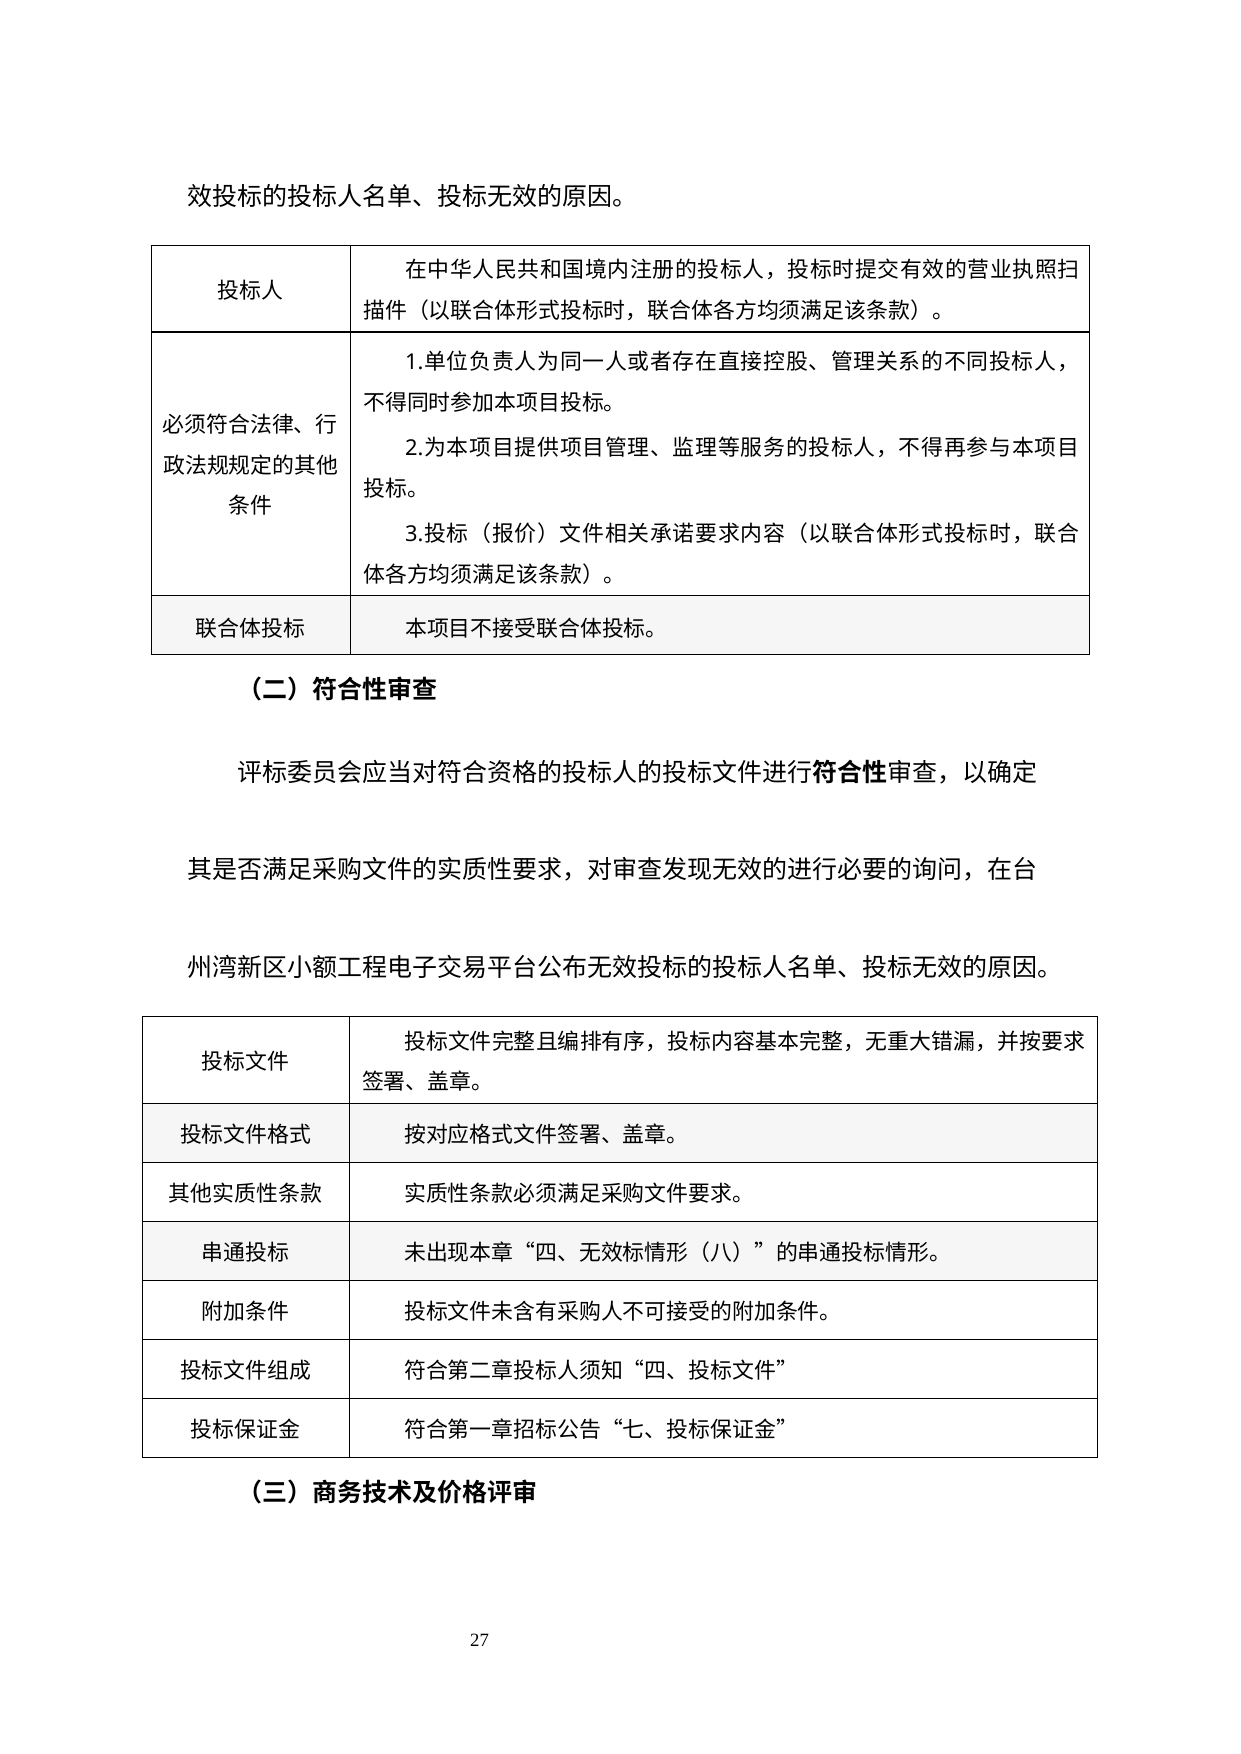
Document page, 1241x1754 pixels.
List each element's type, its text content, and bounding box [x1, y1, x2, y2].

table_cell 本项目不接受联合体投标。 [351, 596, 1089, 654]
text 评标委员会应当对符合资格的投标人的投标文件进行符合性审查，以确定其是否满足采购文件的实质性要求，对审查发现无效的进行必要的询问，在台州湾新区小额工程电子交易平台公布无效投标的投标人名单、投标无效的原因。 [187, 738, 1053, 998]
table_cell 投标文件格式 [143, 1104, 349, 1162]
table_cell 附加条件 [143, 1281, 349, 1339]
table_cell 符合第二章投标人须知“四、投标文件” [350, 1340, 1097, 1398]
table_cell 串通投标 [143, 1222, 349, 1280]
text （二）符合性审查 [187, 655, 1053, 720]
table_cell 按对应格式文件签署、盖章。 [350, 1104, 1097, 1162]
table_cell 必须符合法律、行政法规规定的其他条件 [152, 333, 350, 595]
table_cell 投标保证金 [143, 1399, 349, 1457]
table_cell 投标文件未含有采购人不可接受的附加条件。 [350, 1281, 1097, 1339]
table_cell 符合第一章招标公告“七、投标保证金” [350, 1399, 1097, 1457]
table_header 投标文件完整且编排有序，投标内容基本完整，无重大错漏，并按要求签署、盖章。 [350, 1017, 1097, 1103]
table_cell 1.单位负责人为同一人或者存在直接控股、管理关系的不同投标人，不得同时参加本项目投标。 2.为本项目提供项目管理、监理等服务的投标人，不得再参与本项目投标。 3.投标（报价）文件相关承诺要求内容（以联合体形式投标时，联合体各方均须满足该条款）。 [351, 333, 1089, 595]
table_header 投标人 [152, 246, 350, 331]
table_header 投标文件 [143, 1017, 349, 1103]
text （三）商务技术及价格评审 [187, 1458, 1053, 1523]
table_header 在中华人民共和国境内注册的投标人，投标时提交有效的营业执照扫描件（以联合体形式投标时，联合体各方均须满足该条款）。 [351, 246, 1089, 331]
table_cell 其他实质性条款 [143, 1163, 349, 1221]
table_cell 未出现本章“四、无效标情形（八）”的串通投标情形。 [350, 1222, 1097, 1280]
table_cell 联合体投标 [152, 596, 350, 654]
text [187, 162, 1053, 227]
table_cell 实质性条款必须满足采购文件要求。 [350, 1163, 1097, 1221]
table_cell 投标文件组成 [143, 1340, 349, 1398]
